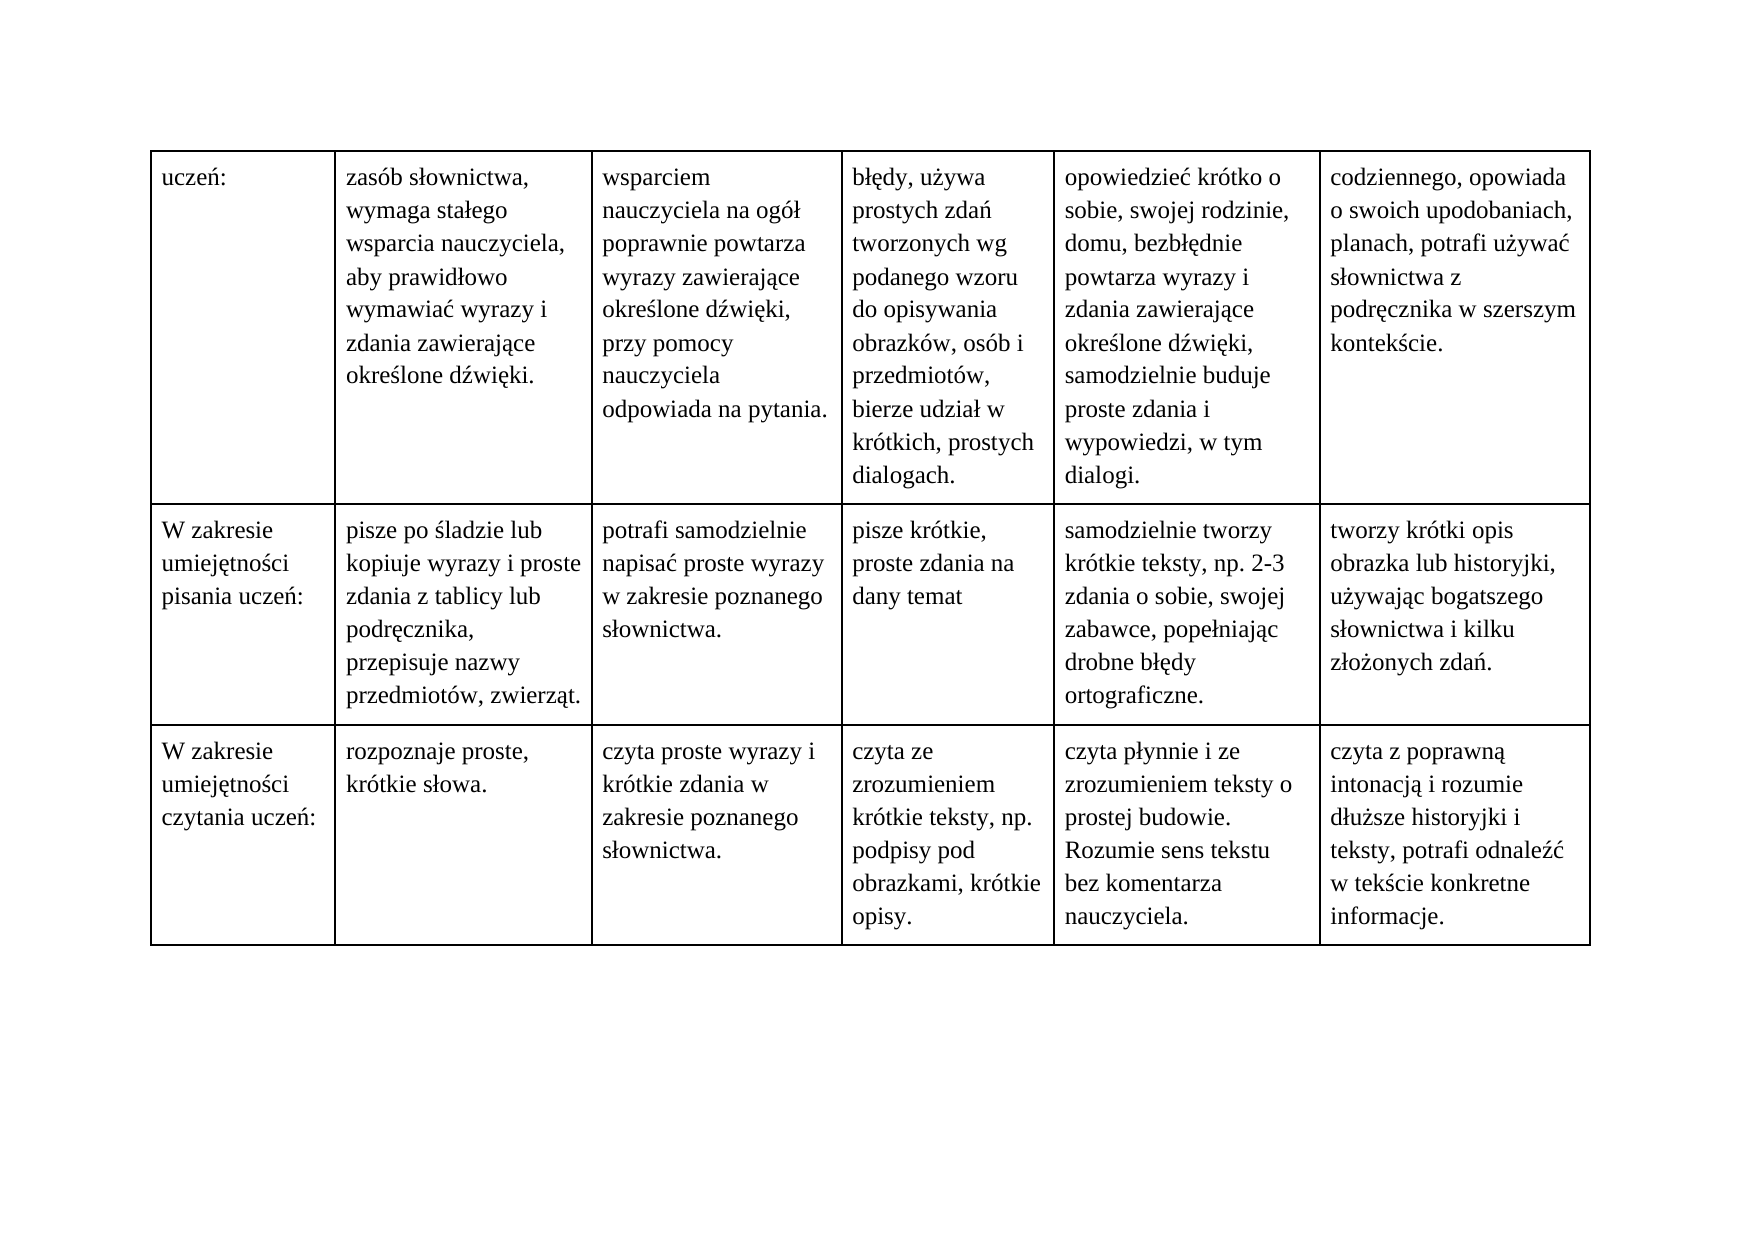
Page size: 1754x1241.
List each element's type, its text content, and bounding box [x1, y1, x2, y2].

table_cell czyta proste wyrazy i krótkie zdania w zakresie poznanego słownictwa. [593, 726, 841, 944]
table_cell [843, 152, 1053, 503]
table_cell samodzielnie tworzy krótkie teksty, np. 2-3 zdania o sobie, swojej zabawce, popełniając drobne błędy ortograficzne. [1055, 505, 1319, 724]
table_cell pisze po śladzie lub kopiuje wyrazy i proste zdania z tablicy lub podręcznika, przepisuje nazwy przedmiotów, zwierząt. [336, 505, 591, 724]
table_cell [1055, 152, 1319, 503]
table_cell potrafi samodzielnie napisać proste wyrazy w zakresie poznanego słownictwa. [593, 505, 841, 724]
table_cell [152, 152, 334, 503]
table_cell pisze krótkie, proste zdania na dany temat [843, 505, 1053, 724]
table_cell czyta ze zrozumieniem krótkie teksty, np. podpisy pod obrazkami, krótkie opisy. [843, 726, 1053, 944]
table_cell czyta płynnie i ze zrozumieniem teksty o prostej budowie. Rozumie sens tekstu bez komentarza nauczyciela. [1055, 726, 1319, 944]
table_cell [336, 152, 591, 503]
table_cell W zakresie umiejętności pisania uczeń: [152, 505, 334, 724]
table_cell W zakresie umiejętności czytania uczeń: [152, 726, 334, 944]
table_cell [593, 152, 841, 503]
table_cell czyta z poprawną intonacją i rozumie dłuższe historyjki i teksty, potrafi odnaleźć w tekście konkretne informacje. [1321, 726, 1589, 944]
table_cell tworzy krótki opis obrazka lub historyjki, używając bogatszego słownictwa i kilku złożonych zdań. [1321, 505, 1589, 724]
table_cell rozpoznaje proste, krótkie słowa. [336, 726, 591, 944]
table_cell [1321, 152, 1589, 503]
